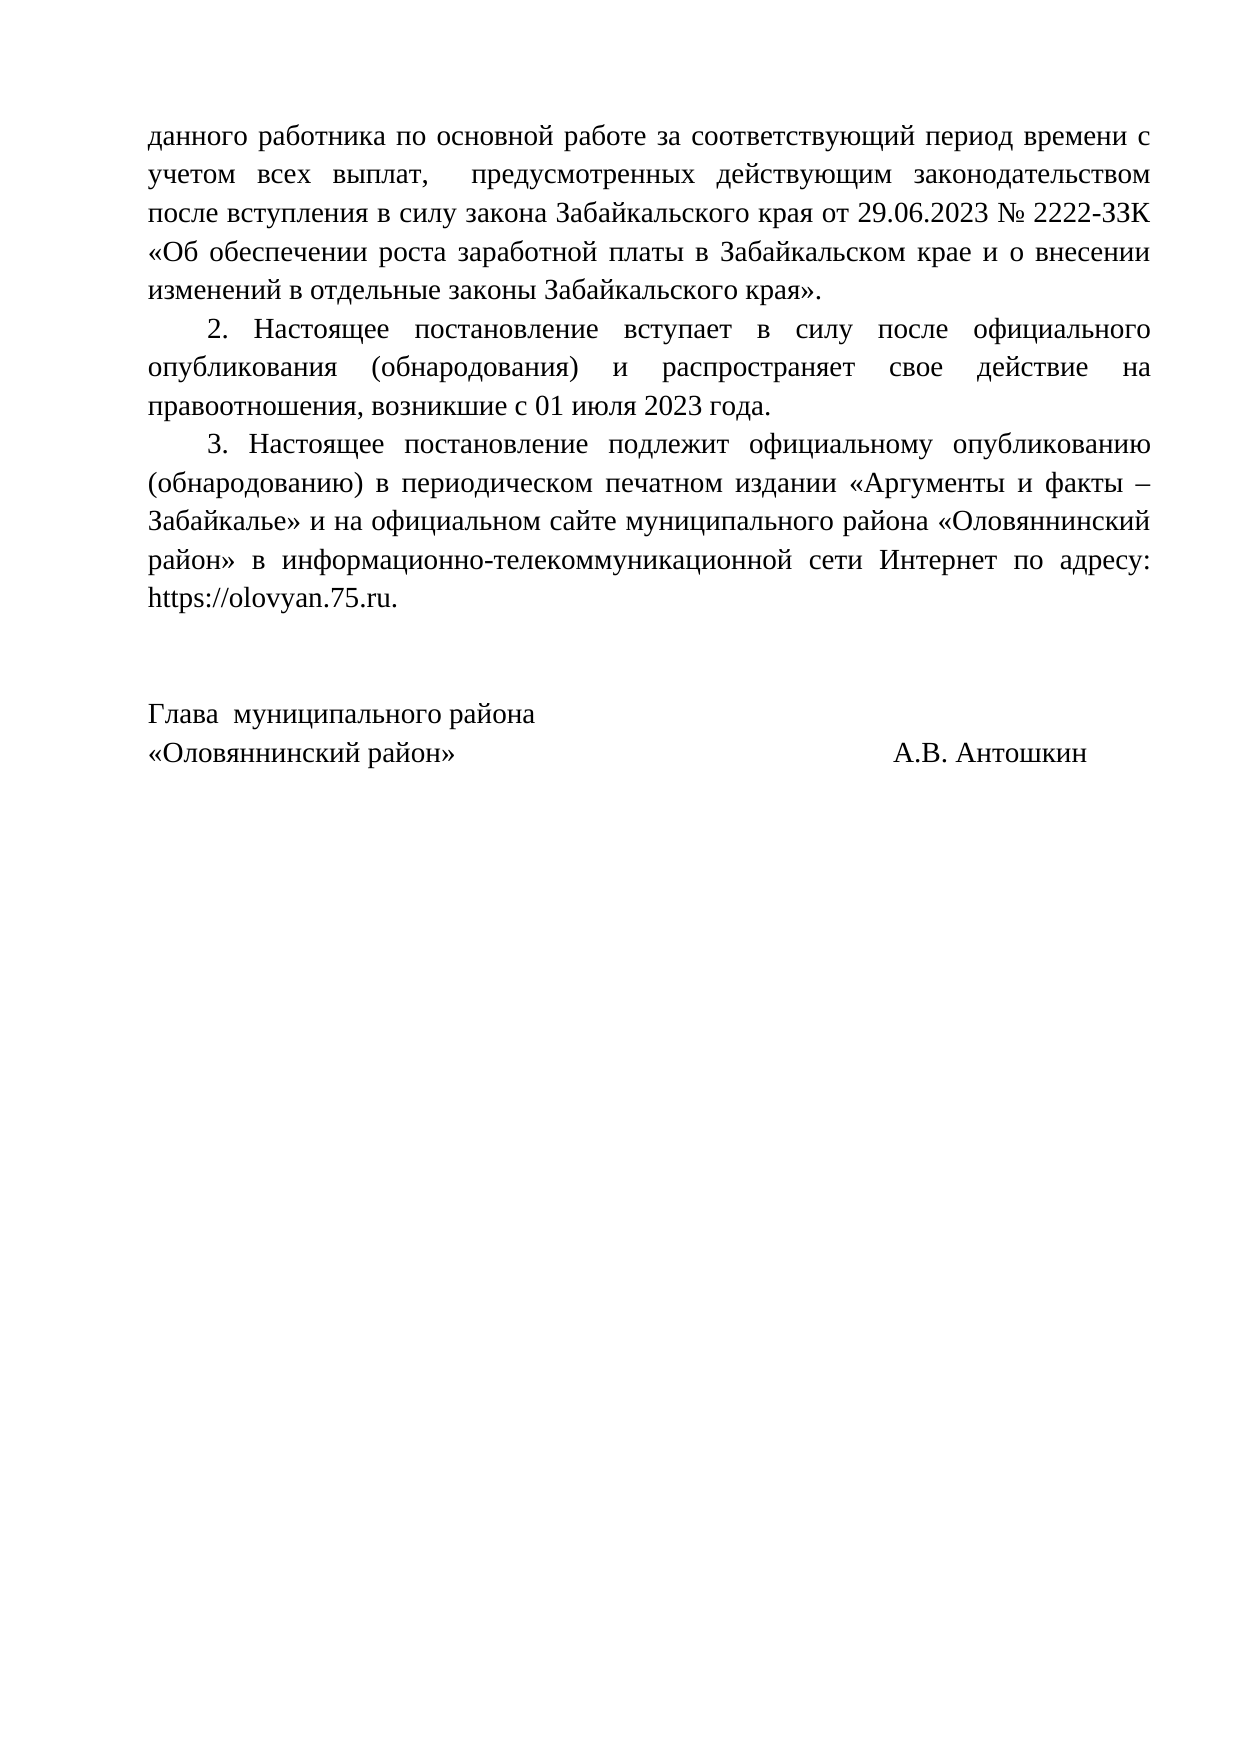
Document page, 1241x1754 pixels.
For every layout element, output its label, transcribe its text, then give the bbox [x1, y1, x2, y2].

text Глава муниципального района [148, 696, 1152, 730]
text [148, 118, 1152, 306]
list 3. Настоящее постановление подлежит официальному опубликованию (обнародованию) в периодическом печатном издании «Аргументы и факты – Забайкалье» и на официальном сайте муниципального района «Оловяннинский район» в информационно-телекоммуникационной сети Интернет по адресу: https://olovyan.75.ru. [148, 426, 1152, 614]
text «Оловяннинский район» А.В. Антошкин [148, 735, 1152, 768]
list 2. Настоящее постановление вступает в силу после официального опубликования (обнародования) и распространяет свое действие на правоотношения, возникшие с 01 июля 2023 года. [148, 311, 1152, 421]
